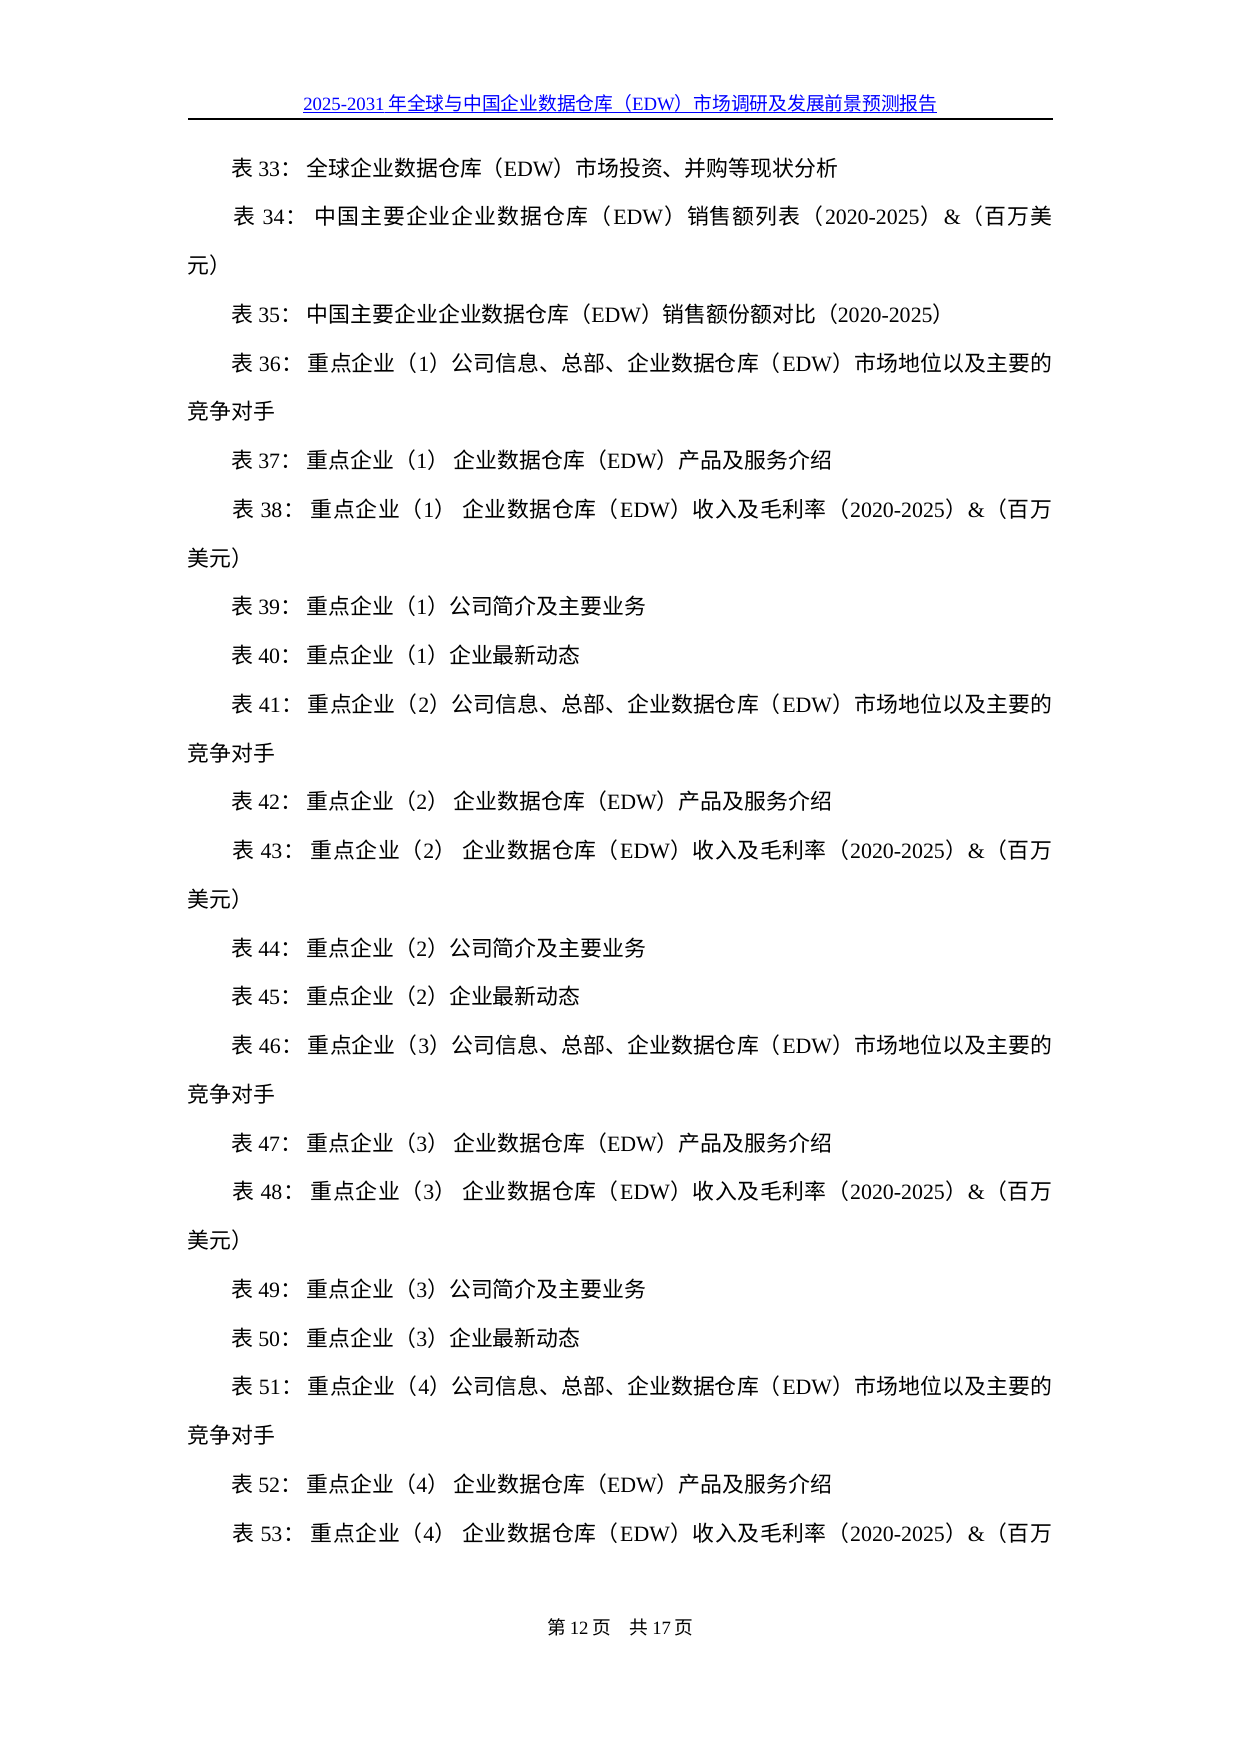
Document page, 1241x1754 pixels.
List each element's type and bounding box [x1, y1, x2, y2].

text [187, 150, 1053, 1548]
